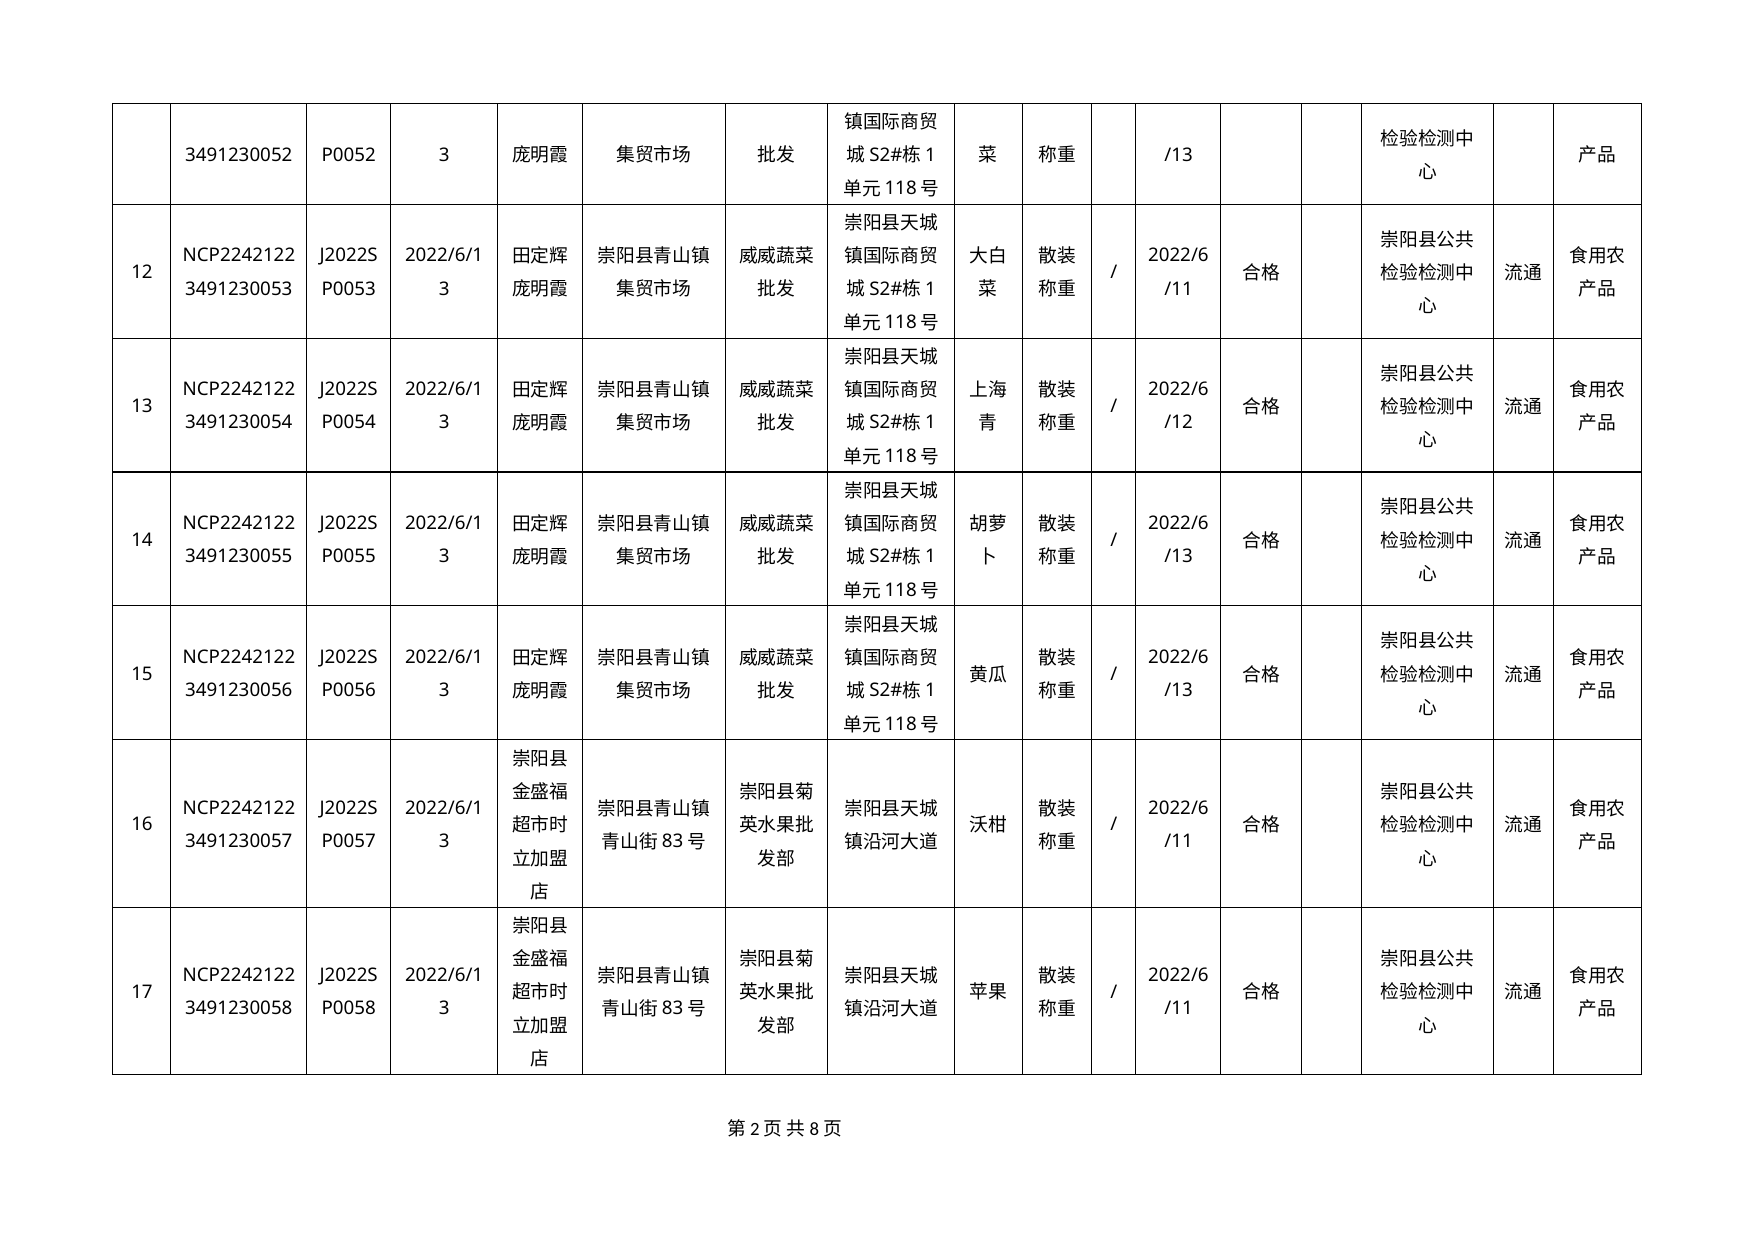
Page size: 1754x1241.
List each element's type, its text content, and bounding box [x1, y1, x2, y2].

table_cell 合格 [1221, 908, 1301, 1074]
table_cell 田定辉 庞明霞 [498, 339, 582, 471]
table_cell 散装称重 [1023, 606, 1091, 739]
table_cell 14 [113, 473, 170, 605]
table_cell 2022/6/11 [1136, 740, 1220, 907]
table_cell 油麦菜 [955, 104, 1022, 203]
table_cell 崇阳县青山镇集贸市场 [583, 473, 725, 605]
table_cell [1302, 473, 1361, 605]
table_cell 崇阳县公共检验检测中心 [1362, 908, 1493, 1074]
table_cell 崇阳县天城镇沿河大道 [828, 740, 954, 907]
table_cell 2022/6/12 [1136, 339, 1220, 471]
table_cell 2022/6/13 [391, 908, 497, 1074]
table_cell 17 [113, 908, 170, 1074]
table_cell 散装称重 [1023, 908, 1091, 1074]
table_cell NCP22421223491230055 [171, 473, 306, 605]
table_cell J2022SP0056 [307, 606, 390, 739]
table_cell J2022SP0055 [307, 473, 390, 605]
table_cell 崇阳县公共检验检测中心 [1362, 606, 1493, 739]
table_cell 2022/6/11 [1136, 908, 1220, 1074]
table_cell [1302, 740, 1361, 907]
table_cell 崇阳县公共检验检测中心 [1362, 740, 1493, 907]
table_cell 12 [113, 205, 170, 337]
table_cell 崇阳县金盛福超市时立加盟店 [498, 740, 582, 907]
table_cell 流通 [1494, 740, 1553, 907]
table_cell 食用农产品 [1554, 205, 1641, 337]
table_cell NCP22421223491230053 [171, 205, 306, 337]
table_cell 上海青 [955, 339, 1022, 471]
table_cell 沃柑 [955, 740, 1022, 907]
table_cell J2022SP0052 [307, 104, 390, 203]
table_cell 胡萝卜 [955, 473, 1022, 605]
table_cell 崇阳县天城镇国际商贸城S2#栋1单元118号 [828, 606, 954, 739]
table_cell 崇阳县青山镇集贸市场 [583, 339, 725, 471]
table_cell 2022/6/13 [391, 740, 497, 907]
table_cell 16 [113, 740, 170, 907]
table_cell 2022/6/13 [391, 606, 497, 739]
table_cell 食用农产品 [1554, 908, 1641, 1074]
table_cell 食用农产品 [1554, 339, 1641, 471]
table_cell 崇阳县公共检验检测中心 [1362, 104, 1493, 203]
table_cell 2022/6/13 [1136, 104, 1220, 203]
table_cell 崇阳县天城镇国际商贸城S2#栋1单元118号 [828, 205, 954, 337]
table_cell NCP22421223491230058 [171, 908, 306, 1074]
table_cell 合格 [1221, 473, 1301, 605]
table_cell [1302, 606, 1361, 739]
table_cell / [1092, 740, 1135, 907]
table_cell 黄瓜 [955, 606, 1022, 739]
table_cell 食用农产品 [1554, 473, 1641, 605]
table_cell 威威蔬菜批发 [726, 606, 827, 739]
table_cell 食用农产品 [1554, 104, 1641, 203]
table_cell 合格 [1221, 606, 1301, 739]
table_cell 合格 [1221, 205, 1301, 337]
table_cell NCP22421223491230057 [171, 740, 306, 907]
table_cell 崇阳县青山镇青山街83号 [583, 740, 725, 907]
table_cell 苹果 [955, 908, 1022, 1074]
table_cell 崇阳县公共检验检测中心 [1362, 339, 1493, 471]
table_cell 2022/6/13 [1136, 606, 1220, 739]
table_cell 2022/6/13 [391, 339, 497, 471]
table_cell 大白菜 [955, 205, 1022, 337]
table_cell / [1092, 104, 1135, 203]
table_cell J2022SP0057 [307, 740, 390, 907]
table_cell 崇阳县金盛福超市时立加盟店 [498, 908, 582, 1074]
table_cell 合格 [1221, 339, 1301, 471]
table_cell NCP22421223491230054 [171, 339, 306, 471]
table_cell 威威蔬菜批发 [726, 339, 827, 471]
table_cell 崇阳县青山镇青山街83号 [583, 908, 725, 1074]
table_cell 流通 [1494, 205, 1553, 337]
table_cell 威威蔬菜批发 [726, 104, 827, 203]
table_cell [1302, 339, 1361, 471]
table_cell 崇阳县菊英水果批发部 [726, 908, 827, 1074]
table_cell 散装称重 [1023, 339, 1091, 471]
table_cell 崇阳县天城镇沿河大道 [828, 908, 954, 1074]
table_cell 2022/6/13 [1136, 473, 1220, 605]
table_cell 散装称重 [1023, 205, 1091, 337]
table_cell 崇阳县公共检验检测中心 [1362, 473, 1493, 605]
table_cell 崇阳县天城镇国际商贸城S2#栋1单元118号 [828, 339, 954, 471]
table_cell 崇阳县青山镇集贸市场 [583, 104, 725, 203]
table_cell 田定辉 庞明霞 [498, 104, 582, 203]
table_cell / [1092, 473, 1135, 605]
table_cell 崇阳县菊英水果批发部 [726, 740, 827, 907]
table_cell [828, 104, 954, 203]
table_cell J2022SP0053 [307, 205, 390, 337]
table_cell 2022/6/13 [391, 104, 497, 203]
table_cell 流通 [1494, 104, 1553, 203]
table_cell J2022SP0054 [307, 339, 390, 471]
table_cell 田定辉 庞明霞 [498, 606, 582, 739]
table_cell 2022/6/11 [1136, 205, 1220, 337]
table_cell 崇阳县青山镇集贸市场 [583, 205, 725, 337]
table_cell 威威蔬菜批发 [726, 205, 827, 337]
table_cell [1302, 205, 1361, 337]
table_cell 散装称重 [1023, 104, 1091, 203]
table_cell 13 [113, 339, 170, 471]
table_cell J2022SP0058 [307, 908, 390, 1074]
table_cell / [1092, 339, 1135, 471]
table_cell 流通 [1494, 473, 1553, 605]
table_cell / [1092, 908, 1135, 1074]
table_cell NCP22421223491230056 [171, 606, 306, 739]
table_cell 崇阳县青山镇集贸市场 [583, 606, 725, 739]
table_cell 田定辉 庞明霞 [498, 473, 582, 605]
table_cell 15 [113, 606, 170, 739]
table_cell 田定辉 庞明霞 [498, 205, 582, 337]
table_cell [171, 104, 306, 203]
table_cell [1302, 104, 1361, 203]
table_cell 流通 [1494, 339, 1553, 471]
table_cell 崇阳县天城镇国际商贸城S2#栋1单元118号 [828, 473, 954, 605]
table_cell [1302, 908, 1361, 1074]
table_cell 食用农产品 [1554, 606, 1641, 739]
table_cell 散装称重 [1023, 740, 1091, 907]
table_cell 崇阳县公共检验检测中心 [1362, 205, 1493, 337]
table_cell 散装称重 [1023, 473, 1091, 605]
table_cell 威威蔬菜批发 [726, 473, 827, 605]
table_cell 流通 [1494, 908, 1553, 1074]
table_cell 流通 [1494, 606, 1553, 739]
table_cell 食用农产品 [1554, 740, 1641, 907]
table_cell 11 [113, 104, 170, 203]
table_cell 合格 [1221, 104, 1301, 203]
table_cell / [1092, 205, 1135, 337]
table_cell 2022/6/13 [391, 205, 497, 337]
table_cell 2022/6/13 [391, 473, 497, 605]
table_cell / [1092, 606, 1135, 739]
table_cell 合格 [1221, 740, 1301, 907]
